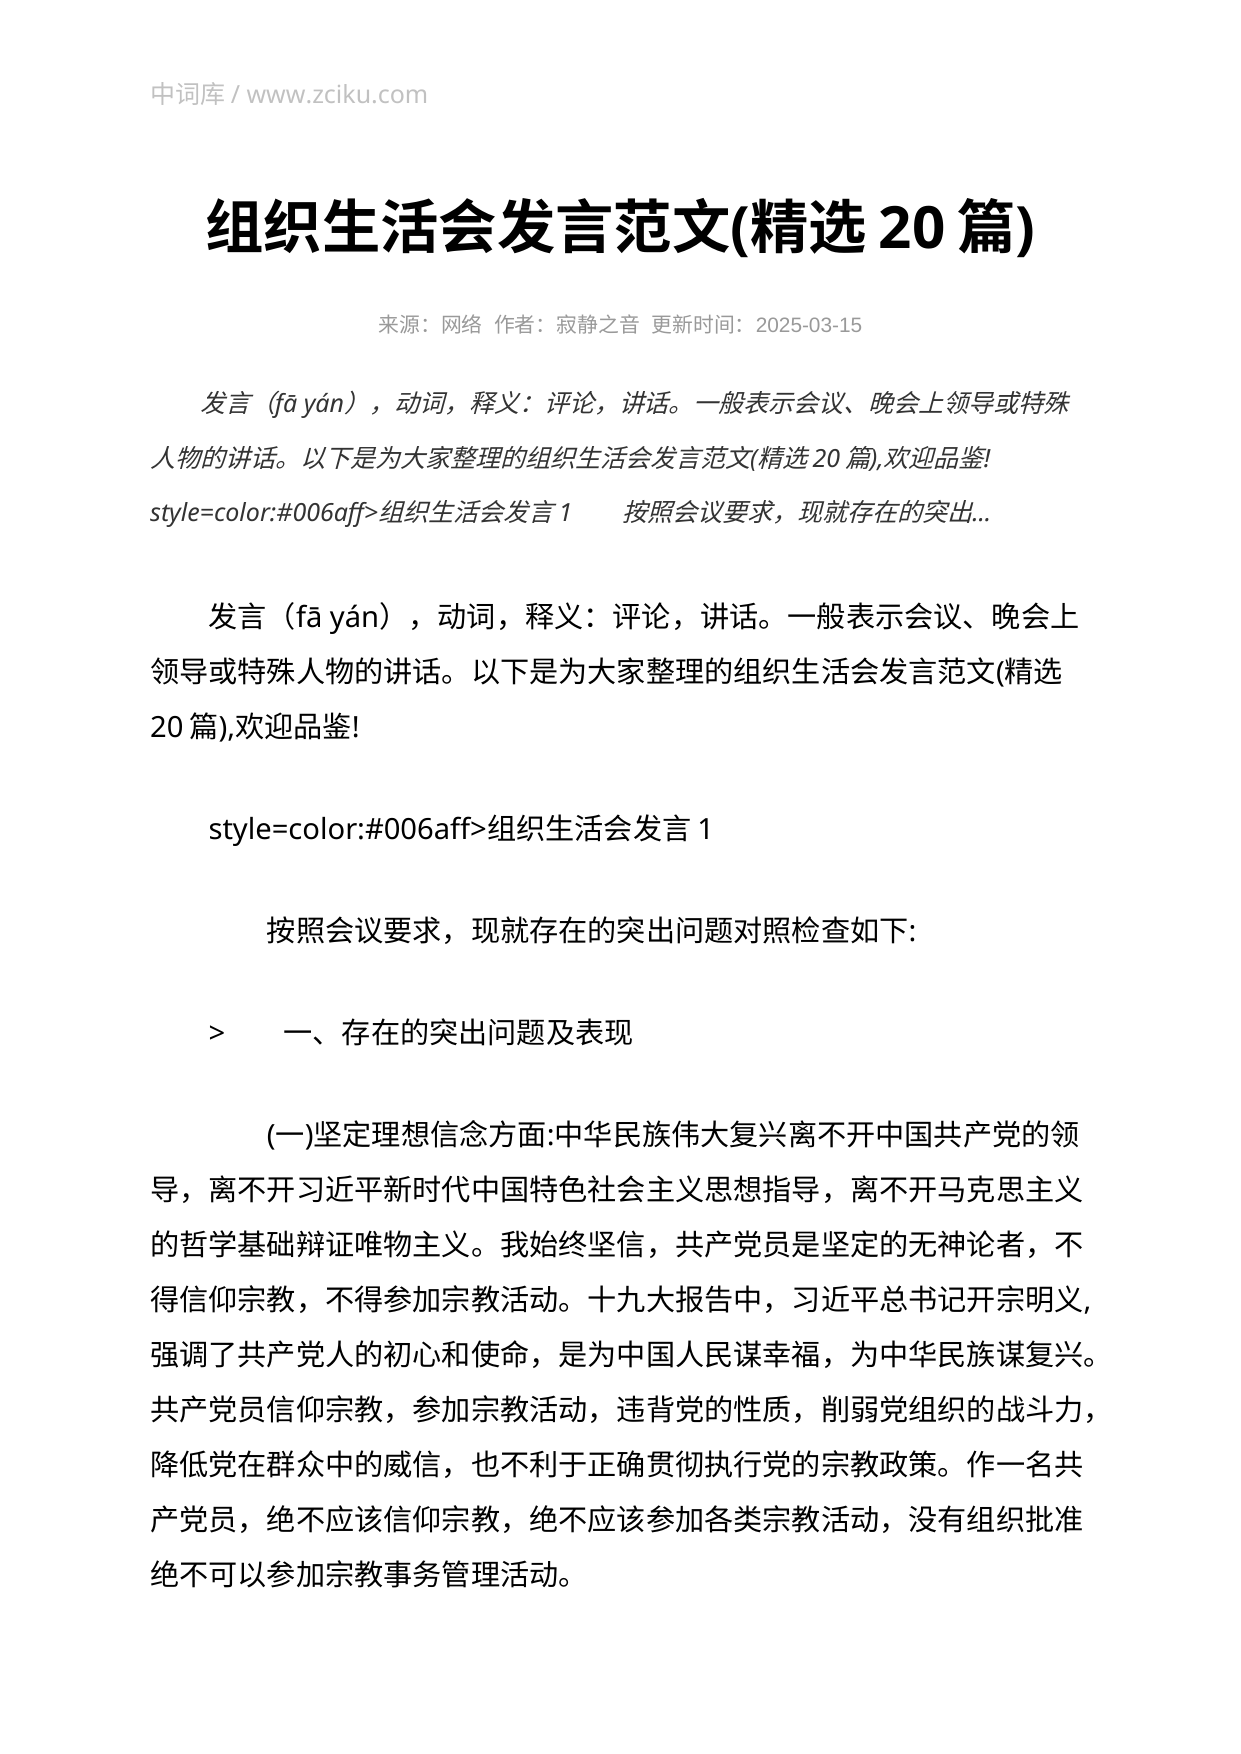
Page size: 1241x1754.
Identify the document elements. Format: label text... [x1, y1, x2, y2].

text style=color:#006aff>组织生活会发言1 [150, 806, 1090, 848]
text 发言（fā yán），动词，释义：评论，讲话。一般表示会议、晚会上领导或特殊人物的讲话。以下是为大家整理的组织生活会发言范文(精选20篇),欢迎品鉴! [150, 594, 1090, 746]
text 按照会议要求，现就存在的突出问题对照检查如下: [150, 908, 1090, 950]
text (一)坚定理想信念方面:中华民族伟大复兴离不开中国共产党的领导，离不开习近平新时代中国特色社会主义思想指导，离不开马克思主义的哲学基础辩证唯物主义。我始终坚信，共产党员是坚定的无神论者，不得信仰宗教，不得参加宗教活动。十九大报告中，习近平总书记开宗明义,强调了共产党人的初心和使命，是为中国人民谋幸福，为中华民族谋复兴。共产党员信仰宗教，参加宗教活动，违背党的性质，削弱党组织的战斗力，降低党在群众中的威信，也不利于正确贯彻执行党的宗教政策。作一名共产党员，绝不应该信仰宗教，绝不应该参加各类宗教活动，没有组织批准绝不可以参加宗教事务管理活动。 [150, 1112, 1090, 1593]
text > 一、存在的突出问题及表现 [150, 1010, 1090, 1052]
text 发言（fā yán），动词，释义：评论，讲话。一般表示会议、晚会上领导或特殊人物的讲话。以下是为大家整理的组织生活会发言范文(精选20篇),欢迎品鉴! style=color:#006aff>组织生活会发言1 按照会议要求，现就存在的突出... [150, 384, 1090, 529]
subtitle 组织生活会发言范文(精选20篇) [150, 181, 1090, 266]
text 来源：网络 作者：寂静之音 更新时间：2025-03-15 [150, 313, 1090, 337]
